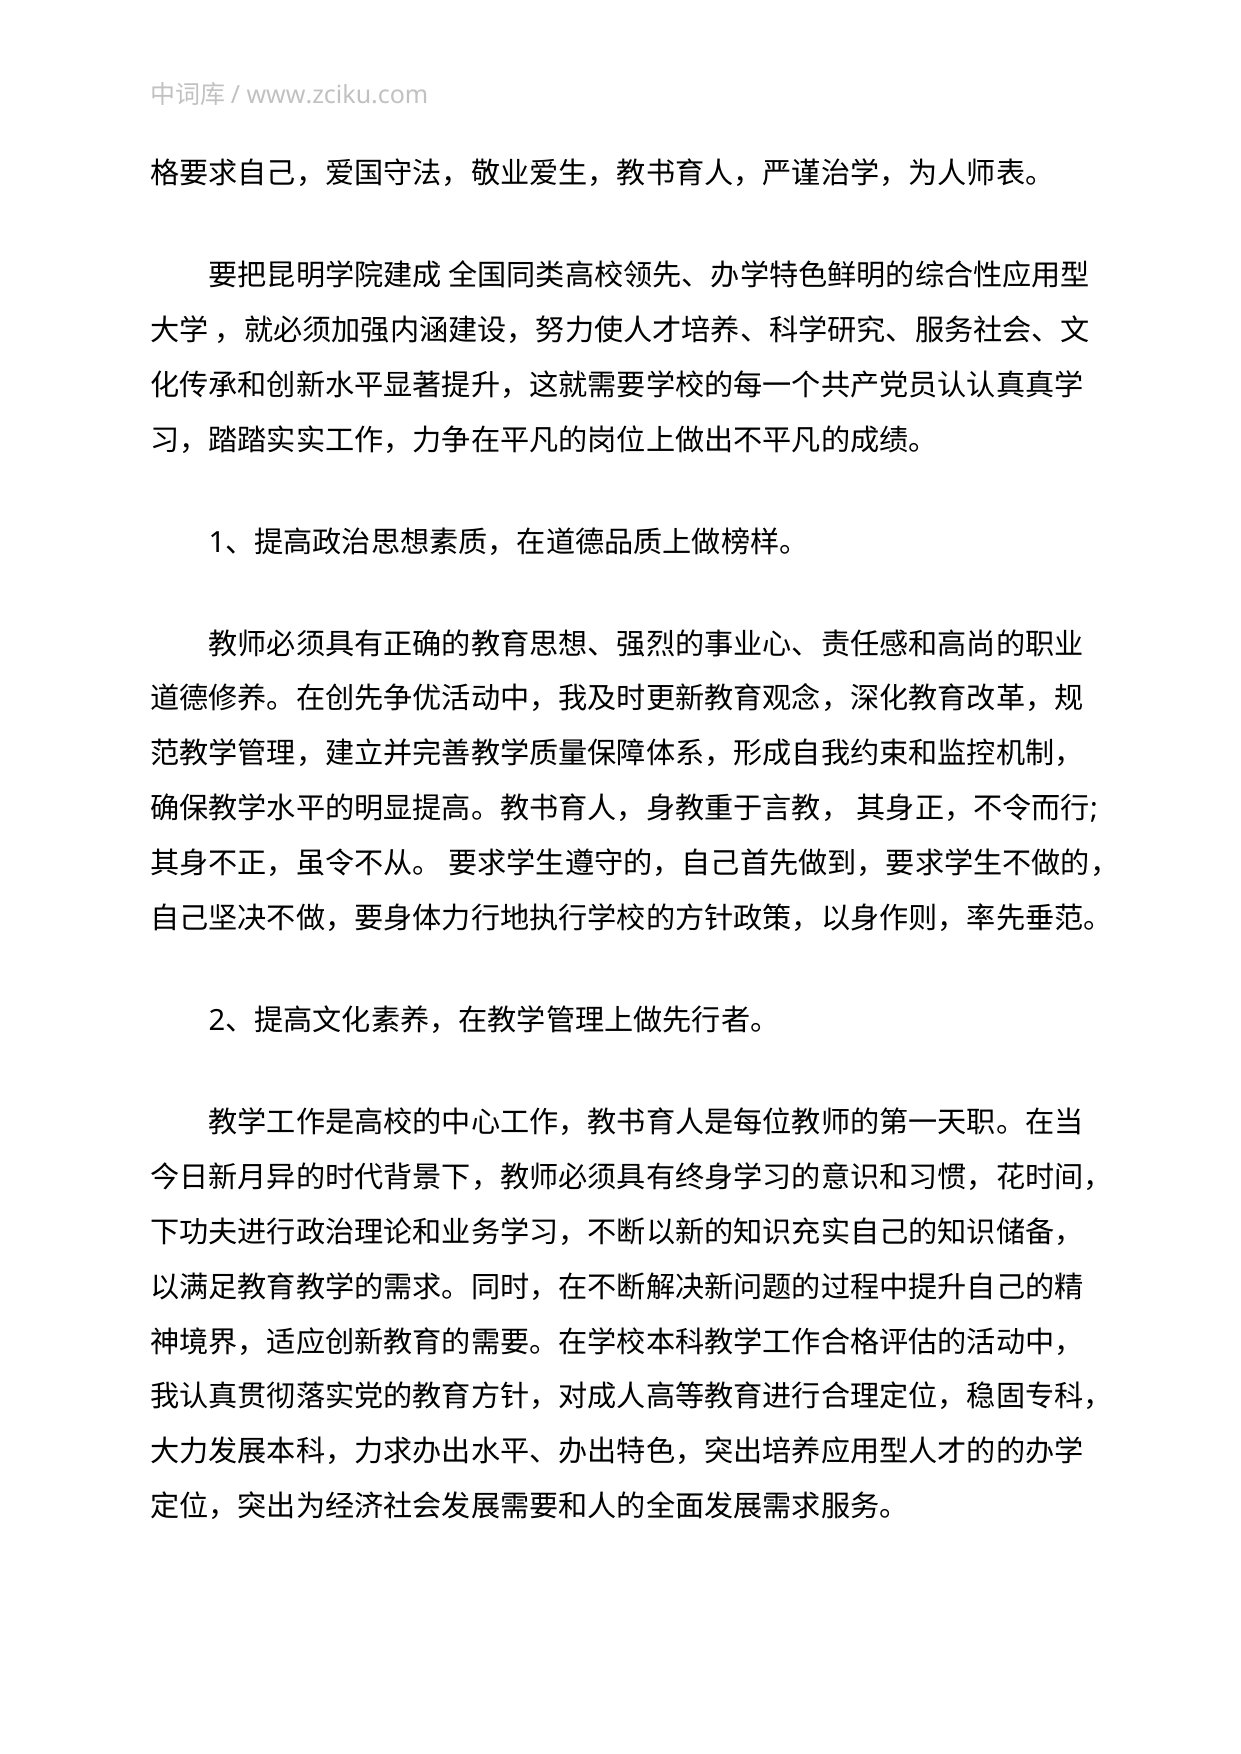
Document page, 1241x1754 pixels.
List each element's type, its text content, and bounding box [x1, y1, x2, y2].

text 教学工作是高校的中心工作，教书育人是每位教师的第一天职。在当今日新月异的时代背景下，教师必须具有终身学习的意识和习惯，花时间，下功夫进行政治理论和业务学习，不断以新的知识充实自己的知识储备，以满足教育教学的需求。同时，在不断解决新问题的过程中提升自己的精神境界，适应创新教育的需要。在学校本科教学工作合格评估的活动中，我认真贯彻落实党的教育方针，对成人高等教育进行合理定位，稳固专科，大力发展本科，力求办出水平、办出特色，突出培养应用型人才的的办学定位，突出为经济社会发展需要和人的全面发展需求服务。 [150, 1098, 1090, 1525]
text 要把昆明学院建成 全国同类高校领先、办学特色鲜明的综合性应用型大学 ，就必须加强内涵建设，努力使人才培养、科学研究、服务社会、文化传承和创新水平显著提升，这就需要学校的每一个共产党员认认真真学习，踏踏实实工作，力争在平凡的岗位上做出不平凡的成绩。 [150, 252, 1090, 459]
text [150, 150, 1090, 192]
text 1、提高政治思想素质，在道德品质上做榜样。 [150, 518, 1090, 561]
text 2、提高文化素养，在教学管理上做先行者。 [150, 997, 1090, 1039]
text 教师必须具有正确的教育思想、强烈的事业心、责任感和高尚的职业道德修养。在创先争优活动中，我及时更新教育观念，深化教育改革，规范教学管理，建立并完善教学质量保障体系，形成自我约束和监控机制，确保教学水平的明显提高。教书育人，身教重于言教， 其身正，不令而行;其身不正，虽令不从。 要求学生遵守的，自己首先做到，要求学生不做的，自己坚决不做，要身体力行地执行学校的方针政策，以身作则，率先垂范。 [150, 620, 1090, 937]
